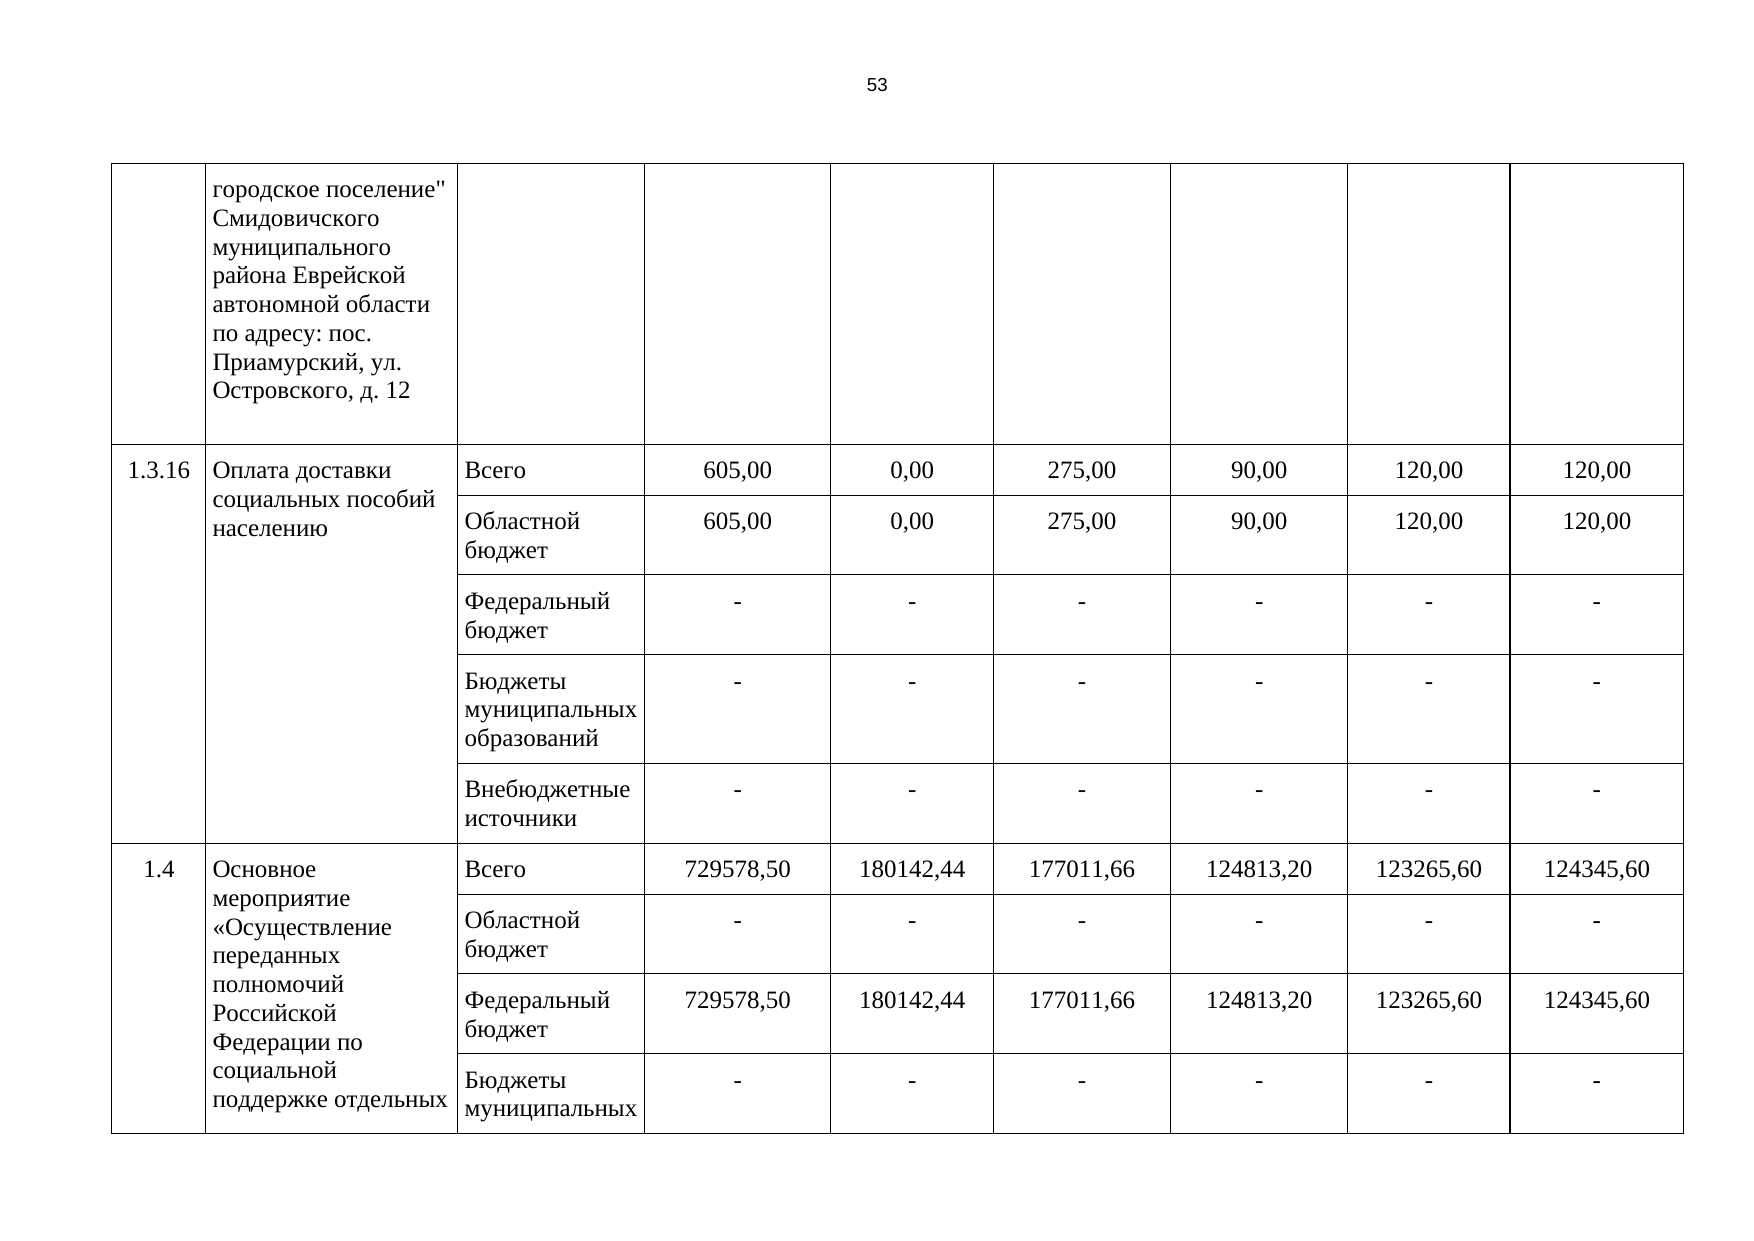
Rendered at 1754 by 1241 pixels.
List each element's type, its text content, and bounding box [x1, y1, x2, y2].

table_cell - [1511, 164, 1683, 443]
table_cell - [1171, 895, 1347, 973]
table_cell 124345,60 [1511, 974, 1683, 1053]
table_cell - [994, 655, 1170, 763]
table_cell - [1171, 575, 1347, 654]
table_cell 90,00 [1171, 445, 1347, 494]
table_cell Бюджеты муниципальных образований [458, 655, 644, 763]
table_cell 120,00 [1511, 445, 1683, 494]
table_cell - [645, 575, 830, 654]
table_cell 123265,60 [1348, 844, 1509, 893]
table_cell Всего [458, 844, 644, 893]
table_cell Внебюджетные источники [458, 764, 644, 842]
table_cell - [645, 164, 830, 443]
table_cell 120,00 [1511, 496, 1683, 574]
table_cell - [1171, 1054, 1347, 1133]
table_cell - [1348, 575, 1509, 654]
table_cell 90,00 [1171, 496, 1347, 574]
table_cell - [994, 575, 1170, 654]
table_cell - [1171, 764, 1347, 842]
table_cell - [831, 575, 993, 654]
table_cell 180142,44 [831, 844, 993, 893]
table_cell 275,00 [994, 496, 1170, 574]
table_cell 1.4 [112, 844, 205, 1133]
table_cell - [831, 895, 993, 973]
table_cell - [994, 164, 1170, 443]
table_cell Федеральный бюджет [458, 974, 644, 1053]
table_cell - [994, 1054, 1170, 1133]
table_cell - [1171, 655, 1347, 763]
table_cell - [1348, 1054, 1509, 1133]
table_cell 1.3.16 [112, 445, 205, 842]
table_cell - [994, 764, 1170, 842]
table_cell - [1348, 655, 1509, 763]
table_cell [458, 1054, 644, 1133]
table_cell 0,00 [831, 445, 993, 494]
table_cell - [1511, 764, 1683, 842]
table_cell 177011,66 [994, 844, 1170, 893]
table_cell - [1348, 764, 1509, 842]
table_cell - [645, 655, 830, 763]
table_cell Основное мероприятие «Осуществление переданных полномочий Российской Федерации по социальной поддержке отдельных категорий граждан» [206, 844, 457, 1133]
table_cell 124813,20 [1171, 974, 1347, 1053]
table_cell 120,00 [1348, 445, 1509, 494]
table_cell Областной бюджет [458, 895, 644, 973]
table_cell - [831, 1054, 993, 1133]
table_cell 729578,50 [645, 844, 830, 893]
table_cell - [645, 1054, 830, 1133]
table_cell - [1511, 1054, 1683, 1133]
table_cell - [645, 764, 830, 842]
table_cell 729578,50 [645, 974, 830, 1053]
table_cell Областной бюджет [458, 496, 644, 574]
table_cell 605,00 [645, 445, 830, 494]
table_cell 275,00 [994, 445, 1170, 494]
table_cell - [1348, 164, 1509, 443]
table_cell 180142,44 [831, 974, 993, 1053]
table_cell 605,00 [645, 496, 830, 574]
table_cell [458, 164, 644, 443]
table_cell - [831, 164, 993, 443]
table_cell 123265,60 [1348, 974, 1509, 1053]
table_cell Федеральный бюджет [458, 575, 644, 654]
table_cell - [1511, 895, 1683, 973]
table_cell Оплата доставки социальных пособий населению [206, 445, 457, 842]
table_cell 124345,60 [1511, 844, 1683, 893]
table_cell - [831, 764, 993, 842]
table_cell Всего [458, 445, 644, 494]
table_cell 124813,20 [1171, 844, 1347, 893]
table_cell - [1348, 895, 1509, 973]
table_cell - [645, 895, 830, 973]
table_cell - [1171, 164, 1347, 443]
table_cell - [1511, 655, 1683, 763]
table_cell - [831, 655, 993, 763]
table_cell - [1511, 575, 1683, 654]
table_cell 177011,66 [994, 974, 1170, 1053]
table_cell 120,00 [1348, 496, 1509, 574]
table_cell - [994, 895, 1170, 973]
table_cell 0,00 [831, 496, 993, 574]
